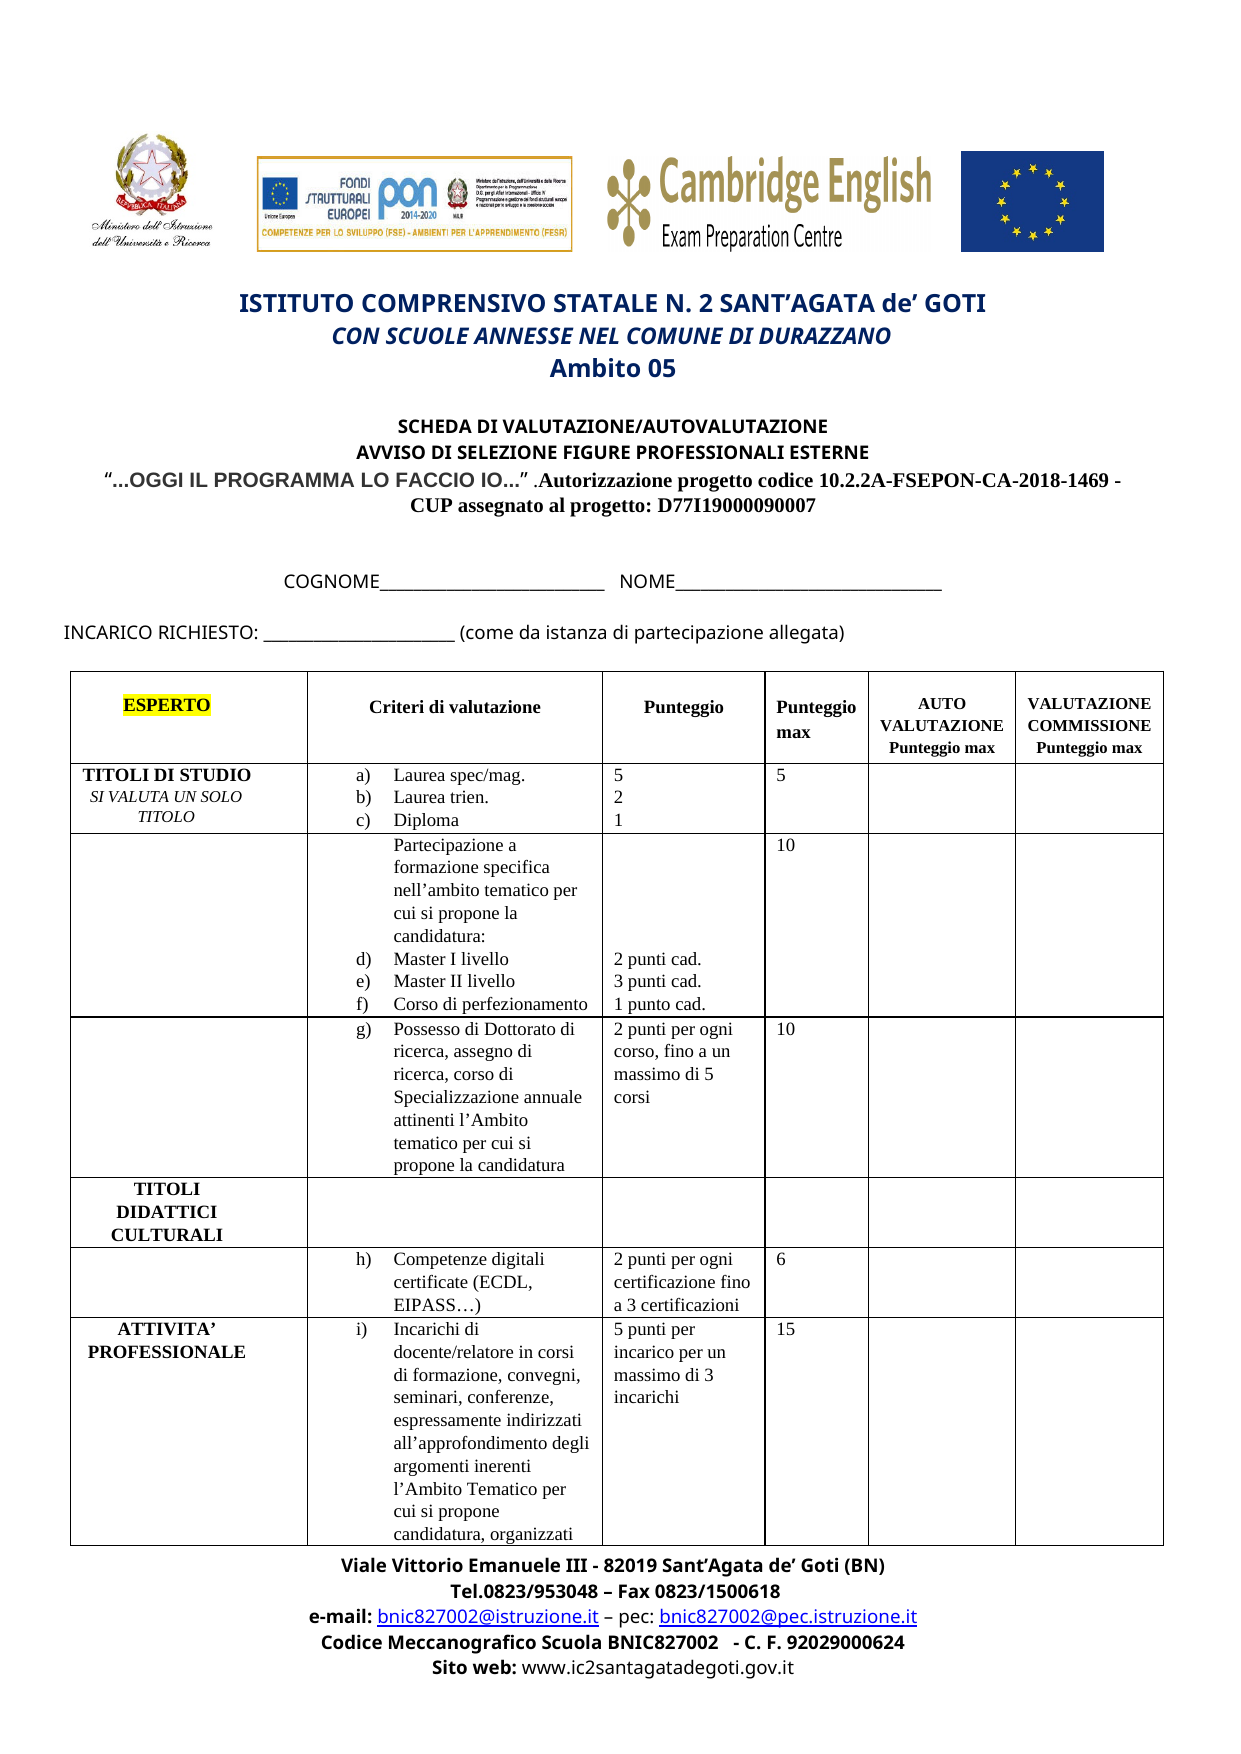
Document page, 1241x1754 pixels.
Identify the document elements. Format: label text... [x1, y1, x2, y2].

picture [607, 156, 931, 252]
table_cell [869, 1178, 1015, 1247]
table_cell [869, 1318, 1015, 1545]
table_cell TITOLI DI STUDIO SI VALUTA UN SOLO TITOLO [71, 764, 307, 832]
table_cell Laurea spec/mag. Laurea trien. Diploma [308, 764, 602, 832]
table_cell Possesso di Dottorato di ricerca, assegno di ricerca, corso di Specializzazione annuale attinenti l’Ambito tematico per cui si propone la candidatura [308, 1018, 602, 1177]
table_cell [71, 1018, 307, 1177]
table_header Criteri di valutazione [308, 672, 602, 763]
table_cell [1016, 1248, 1163, 1317]
table_cell 2 punti per ogni corso, fino a un massimo di 5 corsi [603, 1018, 764, 1177]
table_cell 2 punti per ogni certificazione fino a 3 certificazioni [603, 1248, 764, 1317]
table_cell [71, 1248, 307, 1317]
table_cell Competenze digitali certificate (ECDL, EIPASS…) [308, 1248, 602, 1317]
table_cell 6 [766, 1248, 868, 1317]
table_cell [308, 1178, 602, 1247]
table_cell Partecipazione a formazione specifica nell’ambito tematico per cui si propone la candidatura: Master I livello Master II livello Corso di perfezionamento [308, 834, 602, 1016]
table_header Punteggio max [766, 672, 868, 763]
table_cell [1016, 1178, 1163, 1247]
table_cell 10 [766, 1018, 868, 1177]
table_cell 5 [766, 764, 868, 832]
table_header VALUTAZIONE COMMISSIONE Punteggio max [1016, 672, 1163, 763]
table_cell [869, 764, 1015, 832]
table_cell [1016, 834, 1163, 1016]
table_cell [869, 834, 1015, 1016]
table_cell [71, 834, 307, 1016]
table_cell 2 punti cad. 3 punti cad. 1 punto cad. [603, 834, 764, 1016]
table_cell [869, 1248, 1015, 1317]
table_cell 15 [766, 1318, 868, 1545]
table_cell [603, 1178, 764, 1247]
table_cell TITOLI DIDATTICI CULTURALI [71, 1178, 307, 1247]
table_header AUTO VALUTAZIONE Punteggio max [869, 672, 1015, 763]
table_cell [766, 1178, 868, 1247]
table_cell [1016, 1318, 1163, 1545]
text AVVISO DI SELEZIONE FIGURE PROFESSIONALI ESTERNE [89, 439, 1137, 465]
text COGNOME___________________________ NOME________________________________ [89, 568, 1137, 594]
picture [256, 156, 573, 252]
table_cell [1016, 764, 1163, 832]
text “...OGGI IL PROGRAMMA LO FACCIO IO...” .Autorizzazione progetto codice 10.2.2A-FSEPON-CA-2018-1469 - CUP assegnato al progetto: D77I19000090007 [89, 465, 1137, 517]
table_header Punteggio [603, 672, 764, 763]
table_cell [1016, 1018, 1163, 1177]
table_cell ATTIVITA’ PROFESSIONALE [71, 1318, 307, 1545]
table_cell 5 2 1 [603, 764, 764, 832]
table_cell 10 [766, 834, 868, 1016]
table_cell [869, 1018, 1015, 1177]
table_cell 5 punti per incarico per un massimo di 3 incarichi [603, 1318, 764, 1545]
text INCARICO RICHIESTO: _______________________ (come da istanza di partecipazione allegata) [44, 619, 1137, 645]
table_header ESPERTO [71, 672, 307, 763]
picture [88, 131, 216, 252]
text SCHEDA DI VALUTAZIONE/AUTOVALUTAZIONE [89, 414, 1137, 439]
picture [961, 151, 1104, 252]
